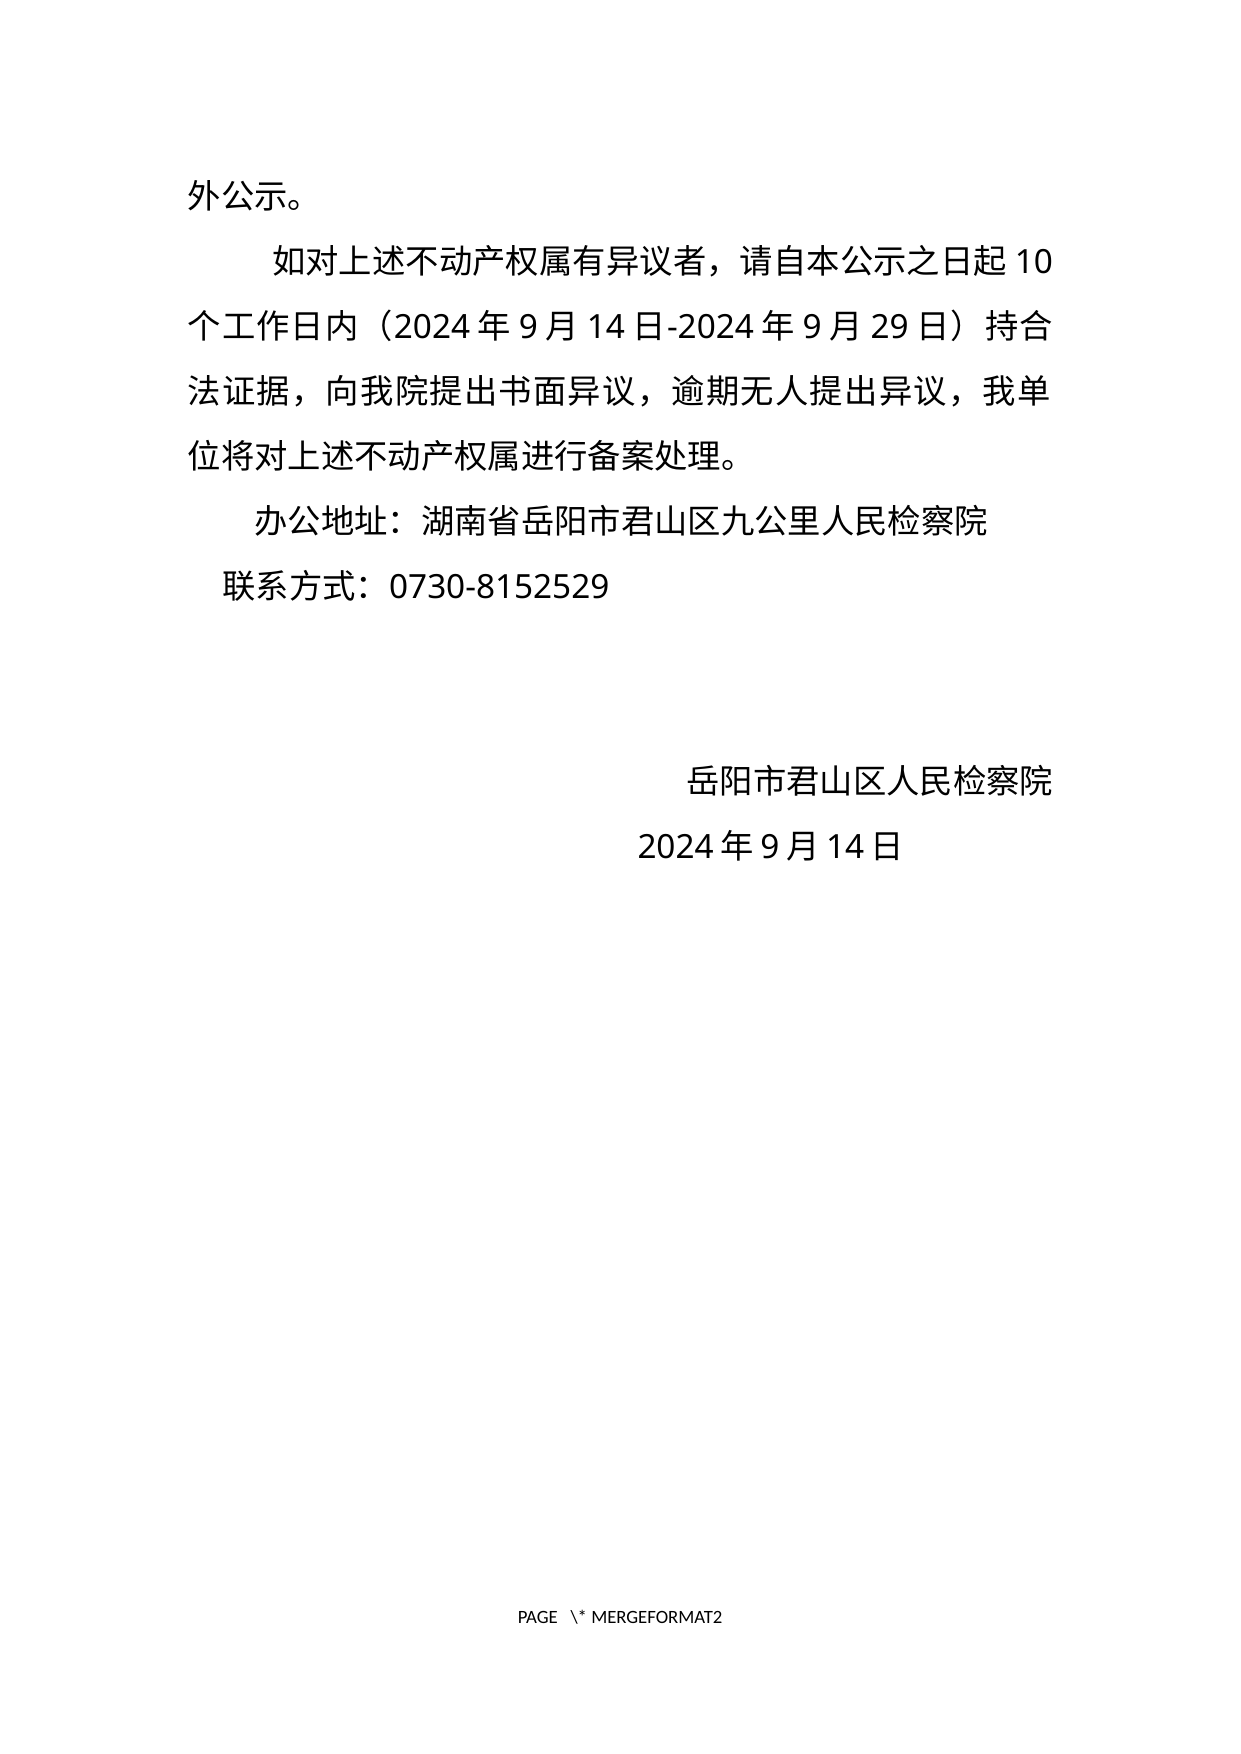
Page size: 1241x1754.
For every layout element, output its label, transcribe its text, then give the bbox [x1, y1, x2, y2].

text 岳阳市君山区人民检察院 [187, 747, 1053, 812]
text 2024年9月14日 [187, 812, 1053, 877]
text 联系方式：0730-8152529 [187, 552, 1053, 617]
text 办公地址：湖南省岳阳市君山区九公里人民检察院 [187, 487, 1053, 552]
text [187, 162, 1053, 227]
text 如对上述不动产权属有异议者，请自本公示之日起10个工作日内（2024年9月14日-2024年9月29日）持合法证据，向我院提出书面异议，逾期无人提出异议，我单位将对上述不动产权属进行备案处理。 [187, 227, 1053, 487]
